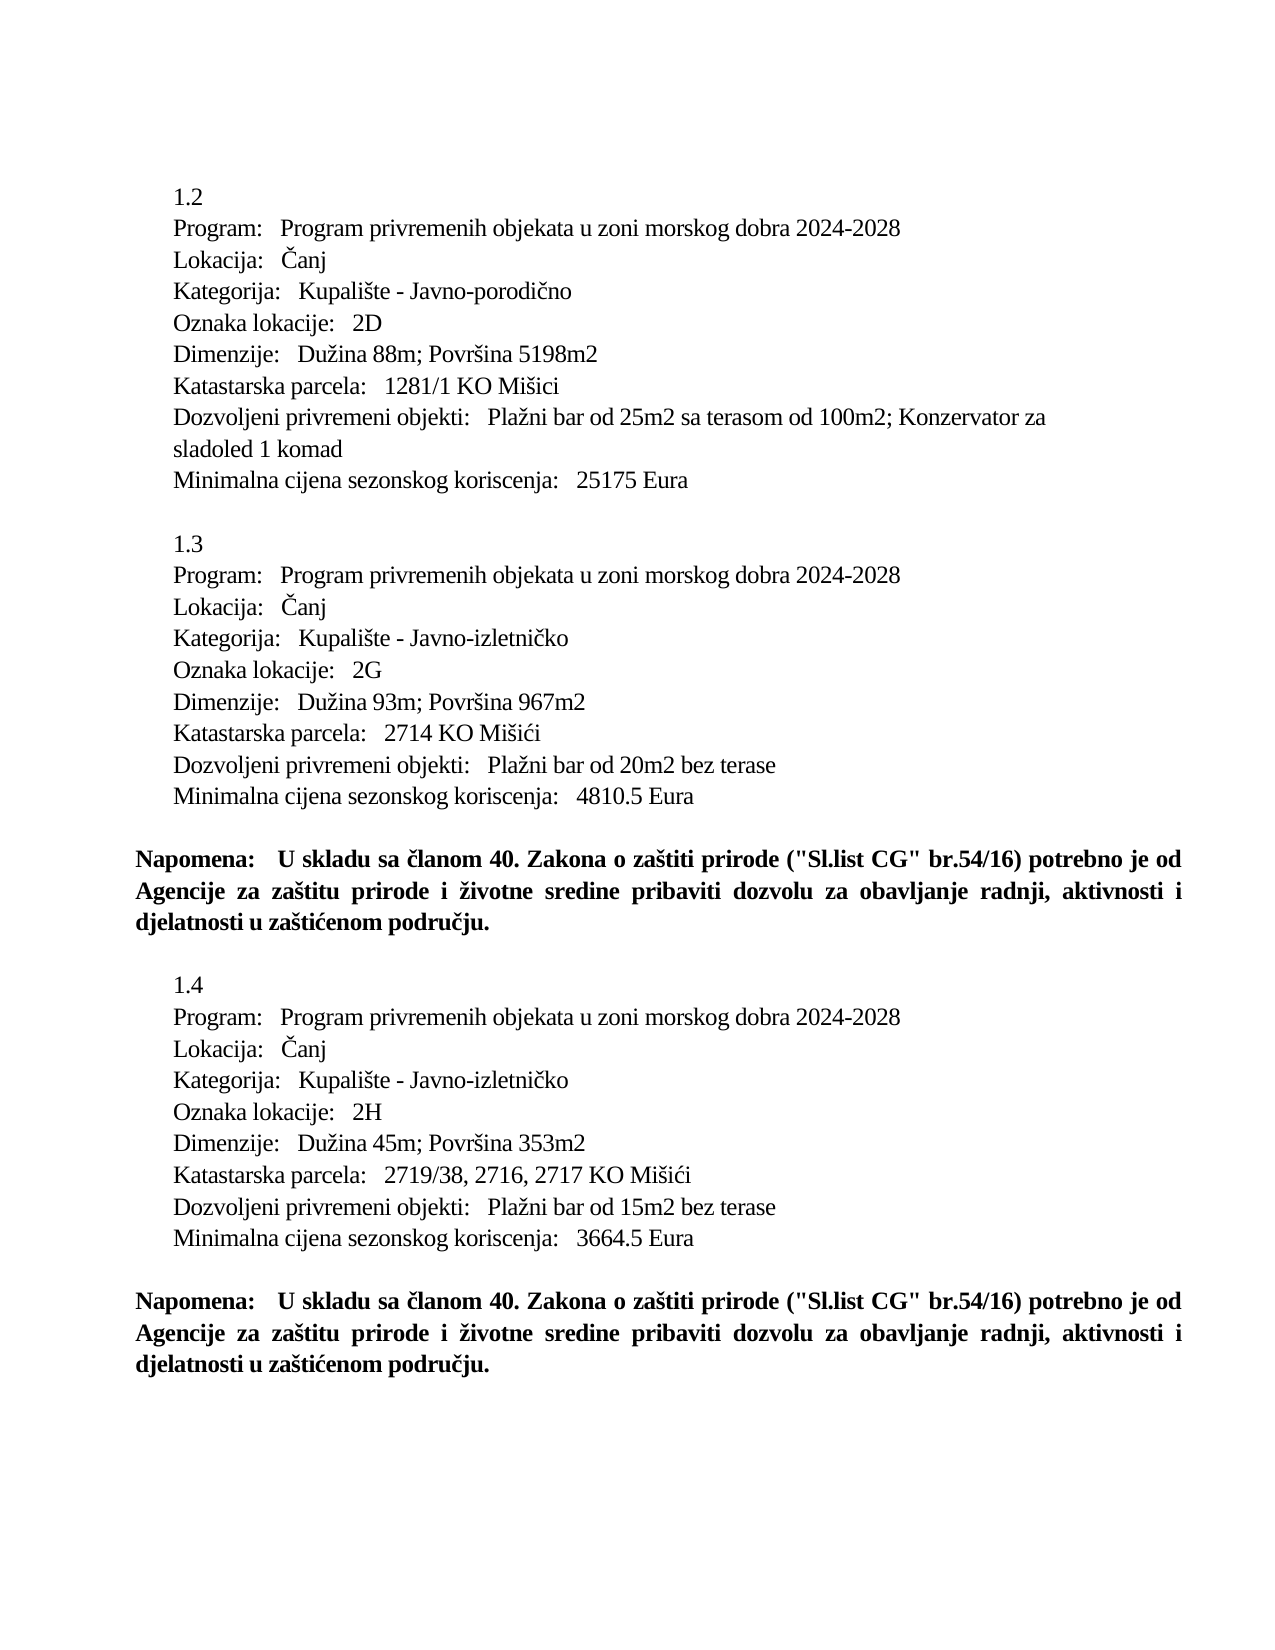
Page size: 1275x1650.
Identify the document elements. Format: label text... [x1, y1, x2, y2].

text Kategorija: Kupalište - Javno-izletničko [120, 1065, 1184, 1094]
text sladoled 1 komad [120, 434, 1184, 463]
text Katastarska parcela: 2714 KO Mišići [120, 718, 1184, 747]
text Lokacija: Čanj [120, 245, 1184, 273]
text Oznaka lokacije: 2H [120, 1097, 1184, 1126]
text Program: Program privremenih objekata u zoni morskog dobra 2024-2028 [120, 560, 1184, 589]
text Dozvoljeni privremeni objekti: Plažni bar od 25m2 sa terasom od 100m2; Konzervator za [120, 402, 1184, 431]
text Dimenzije: Dužina 45m; Površina 353m2 [120, 1128, 1184, 1157]
text Oznaka lokacije: 2D [120, 308, 1184, 337]
text Dozvoljeni privremeni objekti: Plažni bar od 20m2 bez terase [120, 750, 1184, 778]
text Lokacija: Čanj [120, 592, 1184, 621]
text 1.2 [120, 182, 1184, 210]
text Program: Program privremenih objekata u zoni morskog dobra 2024-2028 [120, 213, 1184, 242]
text Kategorija: Kupalište - Javno-porodično [120, 276, 1184, 305]
text Napomena: U skladu sa članom 40. Zakona o zaštiti prirode ("Sl.list CG" br.54/16) potrebno je od Agencije za zaštitu prirode i životne sredine pribaviti dozvolu za obavljanje radnji, aktivnosti i djelatnosti u zaštićenom području. [135, 1286, 1184, 1378]
text Napomena: U skladu sa članom 40. Zakona o zaštiti prirode ("Sl.list CG" br.54/16) potrebno je od Agencije za zaštitu prirode i životne sredine pribaviti dozvolu za obavljanje radnji, aktivnosti i djelatnosti u zaštićenom području. [135, 844, 1184, 936]
text Katastarska parcela: 1281/1 KO Mišici [120, 371, 1184, 400]
text Katastarska parcela: 2719/38, 2716, 2717 KO Mišići [120, 1160, 1184, 1189]
text Program: Program privremenih objekata u zoni morskog dobra 2024-2028 [120, 1002, 1184, 1031]
text Dimenzije: Dužina 88m; Površina 5198m2 [120, 339, 1184, 368]
text Oznaka lokacije: 2G [120, 655, 1184, 684]
text Dimenzije: Dužina 93m; Površina 967m2 [120, 687, 1184, 715]
text Lokacija: Čanj [120, 1034, 1184, 1062]
text 1.3 [120, 529, 1184, 557]
text Dozvoljeni privremeni objekti: Plažni bar od 15m2 bez terase [120, 1192, 1184, 1220]
text 1.4 [120, 971, 1184, 999]
text Minimalna cijena sezonskog koriscenja: 25175 Eura [120, 466, 1184, 494]
text Minimalna cijena sezonskog koriscenja: 4810.5 Eura [120, 781, 1184, 810]
text Kategorija: Kupalište - Javno-izletničko [120, 623, 1184, 652]
text Minimalna cijena sezonskog koriscenja: 3664.5 Eura [120, 1223, 1184, 1252]
